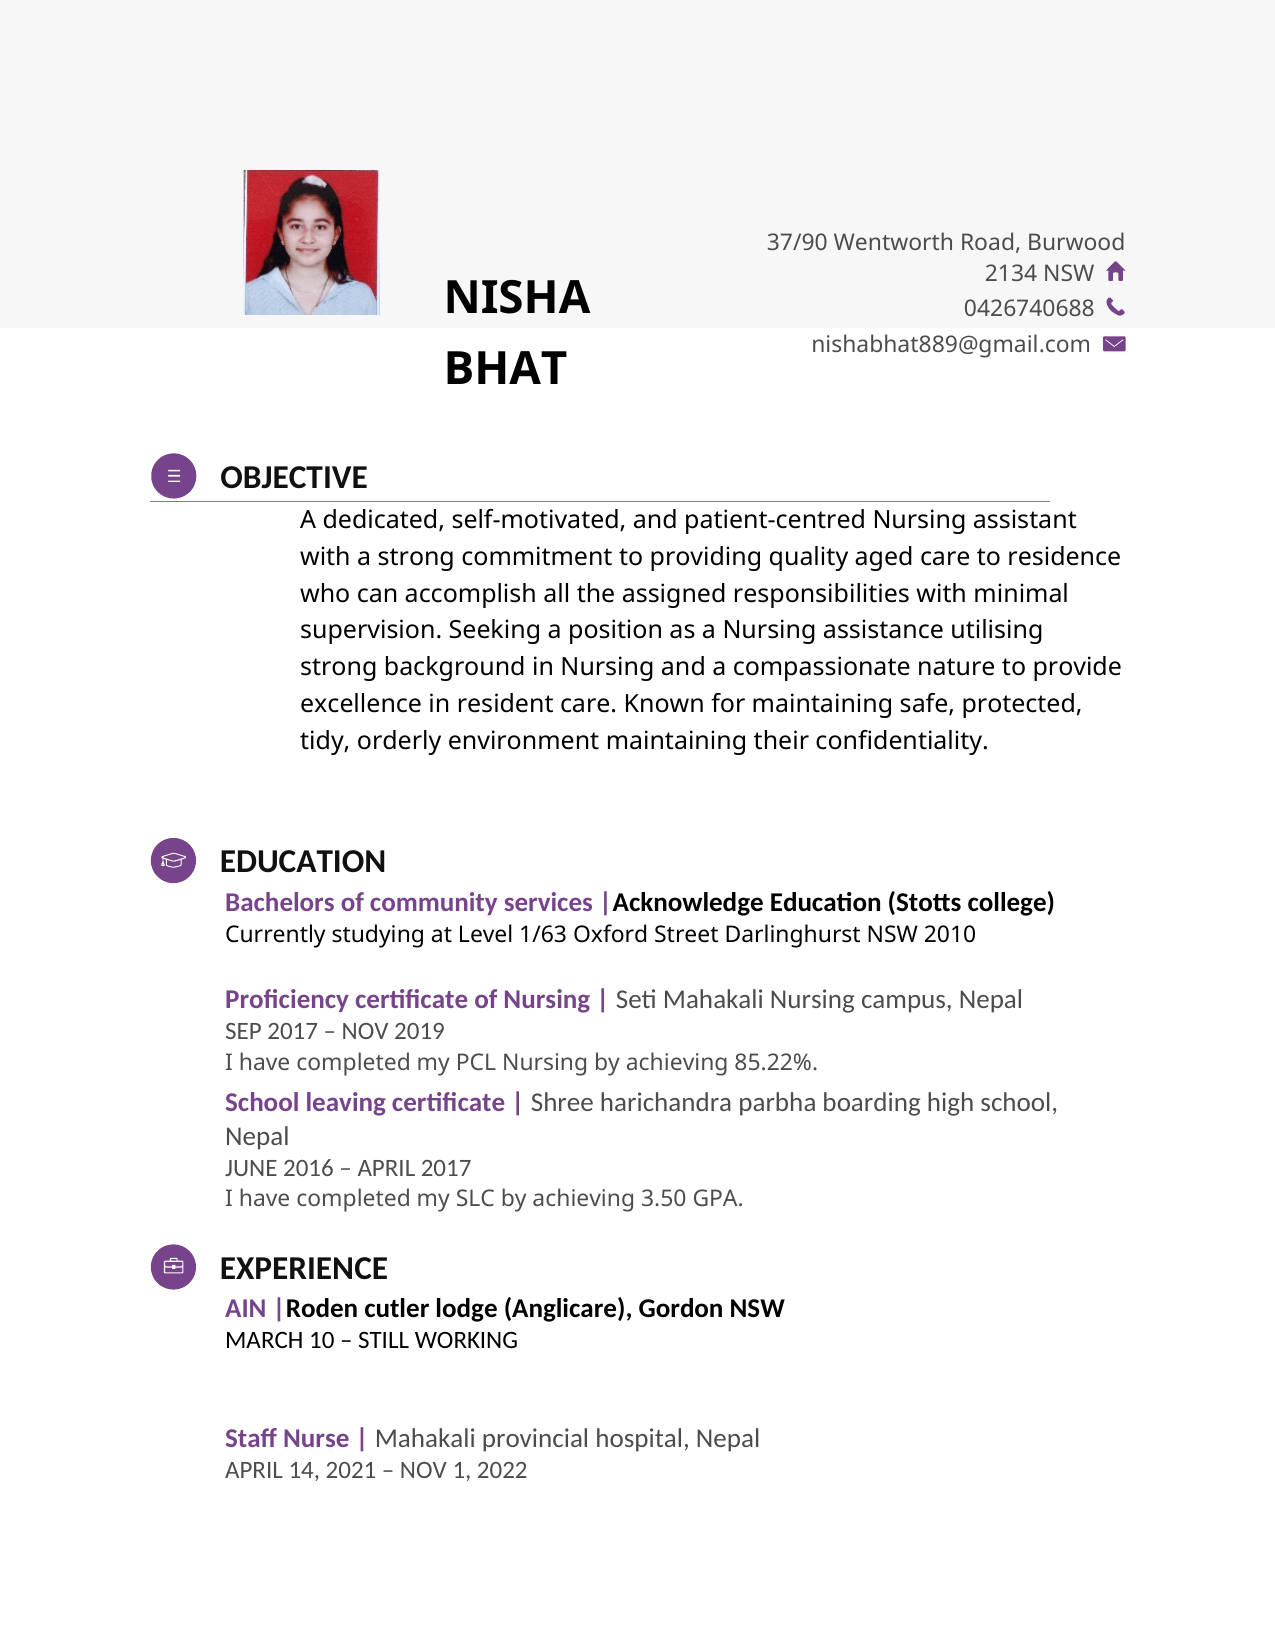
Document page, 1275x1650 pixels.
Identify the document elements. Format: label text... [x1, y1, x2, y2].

subtitle School leaving certificate | Shree harichandra parbha boarding high school, Nepal [225, 1086, 1125, 1152]
table_header [220, 431, 1050, 501]
table_header [150, 815, 219, 885]
table_header [736, 76, 1126, 431]
table_header [220, 1222, 1050, 1292]
text I have completed my PCL Nursing by achieving 85.22%. [225, 1046, 1125, 1077]
subtitle april 14, 2021 – nov 1, 2022 [225, 1454, 1125, 1485]
subtitle Proficiency certificate of Nursing | Seti Mahakali Nursing campus, Nepal [225, 982, 1125, 1016]
table_header [150, 1222, 219, 1292]
subtitle Currently studying at Level 1/63 Oxford Street Darlinghurst NSW 2010 [225, 918, 1125, 949]
picture [243, 170, 380, 315]
subtitle MARCH 10 – STILL WORKING [225, 1325, 1125, 1355]
list A dedicated, self-motivated, and patient-centred Nursing assistant with a strong commitment to providing quality aged care to residence who can accomplish all the assigned responsibilities with minimal supervision. Seeking a position as a Nursing assistance utilising strong background in Nursing and a compassionate nature to provide excellence in resident care. Known for maintaining safe, protected, tidy, orderly environment maintaining their confidentiality. [300, 502, 1125, 756]
table_header [150, 431, 220, 501]
subtitle Bachelors of community services |Acknowledge Education (Stotts college) [225, 885, 1125, 918]
subtitle sep 2017 – nov 2019 [225, 1016, 1125, 1046]
subtitle Staff Nurse | Mahakali provincial hospital, Nepal [225, 1421, 1125, 1454]
subtitle AIN |Roden cutler lodge (Anglicare), Gordon NSW [225, 1292, 1125, 1325]
table_header [220, 815, 1050, 885]
table_header [226, 76, 736, 431]
text I have completed my SLC by achieving 3.50 GPA. [225, 1182, 1125, 1213]
subtitle june 2016 – april 2017 [225, 1152, 1125, 1182]
